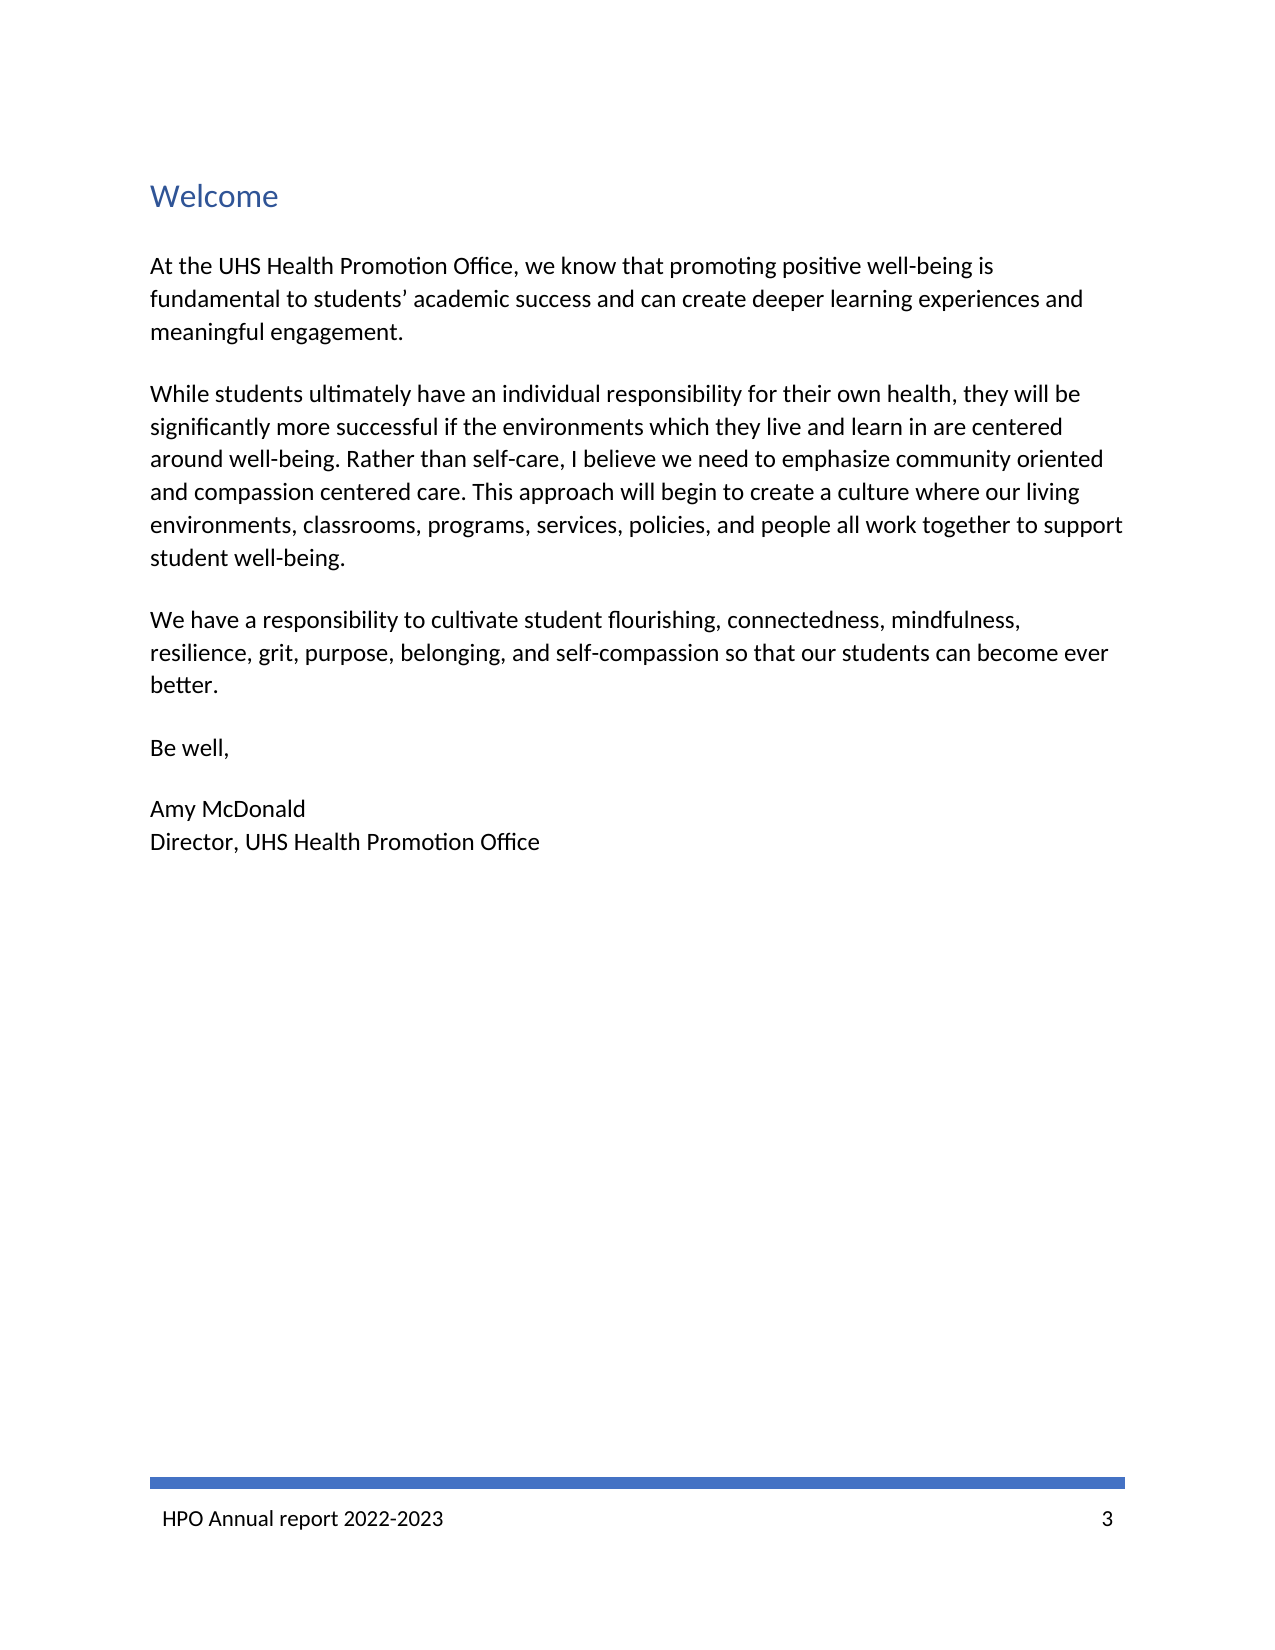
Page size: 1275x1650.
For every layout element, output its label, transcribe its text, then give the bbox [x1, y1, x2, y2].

text Be well, [150, 729, 1125, 762]
text At the UHS Health Promotion Office, we know that promoting positive well-being is fundamental to students’ academic success and can create deeper learning experiences and meaningful engagement. [150, 248, 1125, 347]
text While students ultimately have an individual responsibility for their own health, they will be significantly more successful if the environments which they live and learn in are centered around well-being. Rather than self-care, I believe we need to emphasize community oriented and compassion centered care. This approach will begin to create a culture where our living environments, classrooms, programs, services, policies, and people all work together to support student well-being. [150, 376, 1125, 573]
text We have a responsibility to cultivate student flourishing, connectedness, mindfulness, resilience, grit, purpose, belonging, and self-compassion so that our students can become ever better. [150, 602, 1125, 700]
text Amy McDonald Director, UHS Health Promotion Office [150, 791, 1125, 857]
subtitle Welcome [150, 175, 1125, 216]
